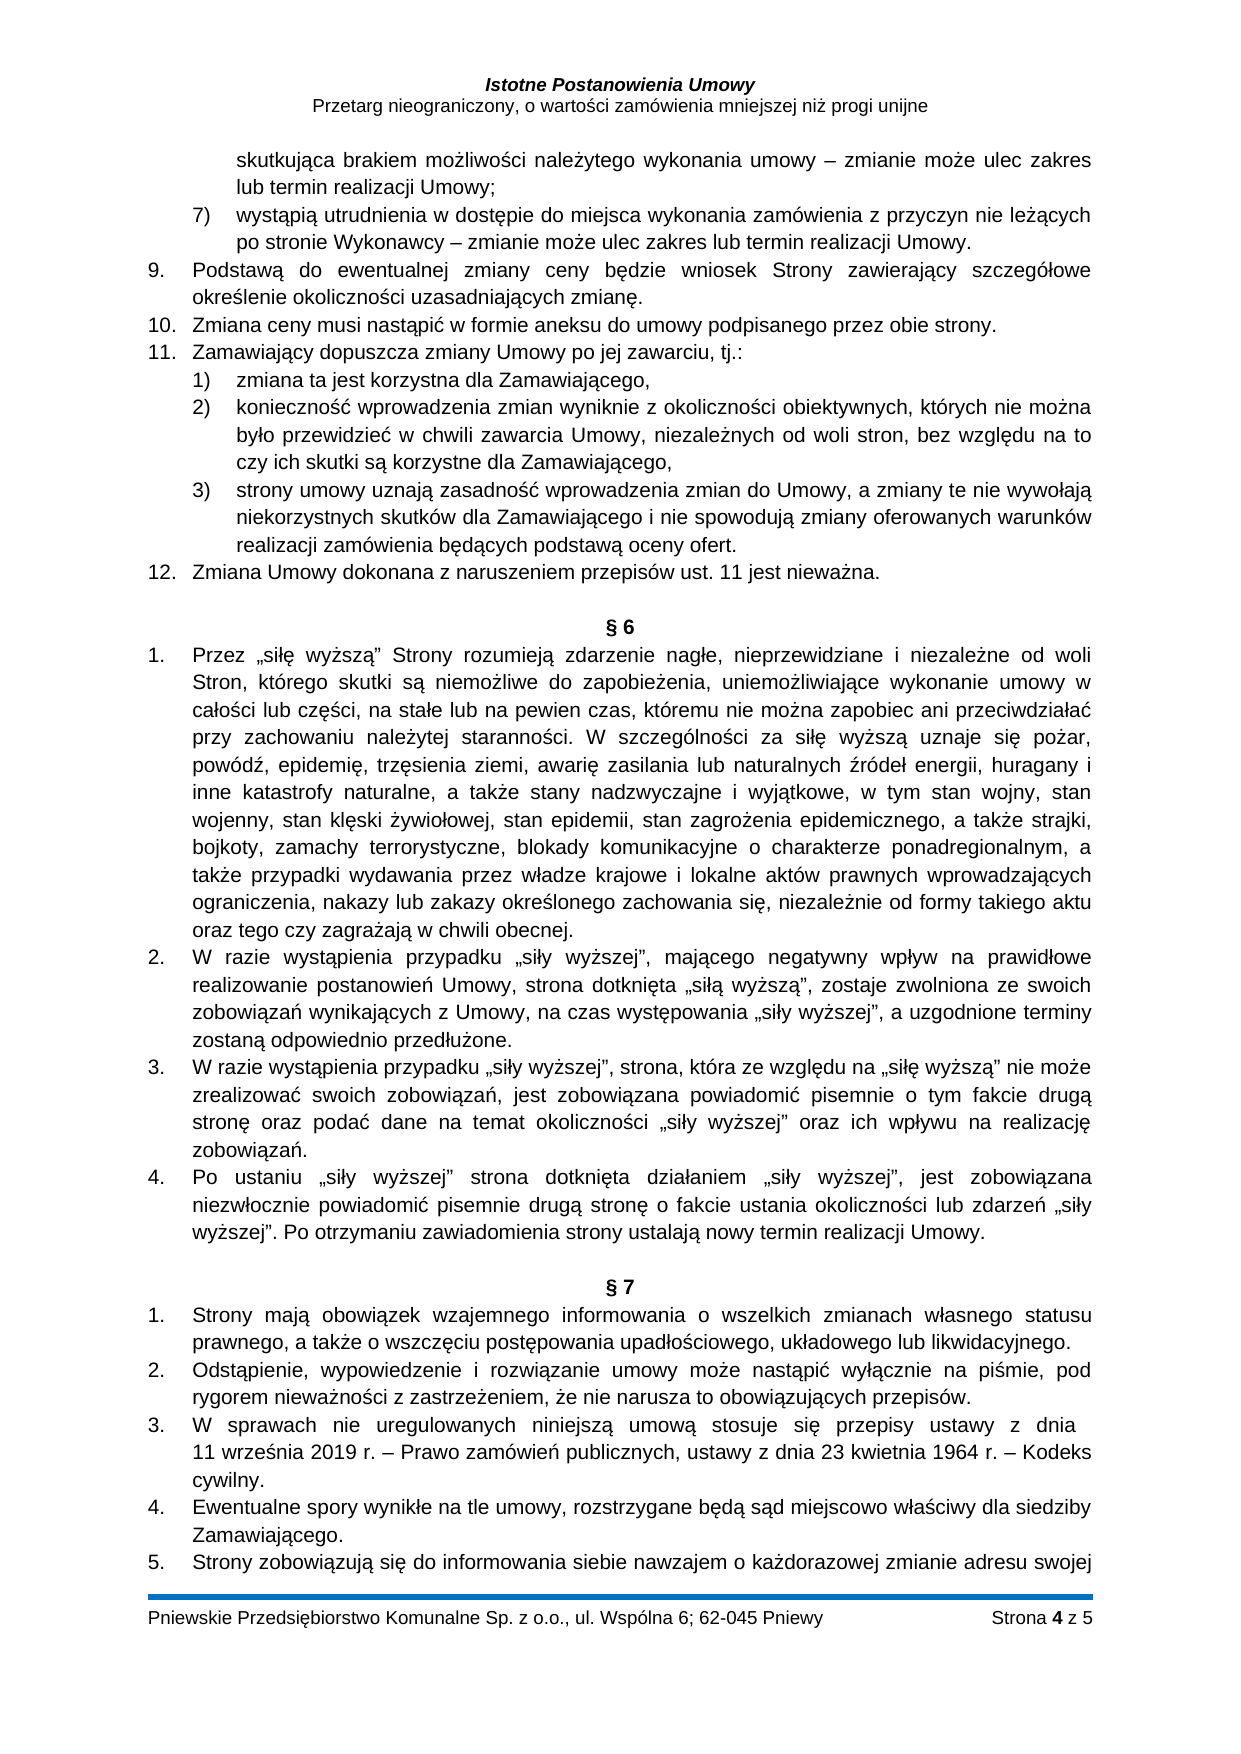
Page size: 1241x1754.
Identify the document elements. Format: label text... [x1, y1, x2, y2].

list Zmiana ceny musi nastąpić w formie aneksu do umowy podpisanego przez obie strony. [148, 313, 1093, 337]
list Po ustaniu „siły wyższej” strona dotknięta działaniem „siły wyższej”, jest zobowiązana niezwłocznie powiadomić pisemnie drugą stronę o fakcie ustania okoliczności lub zdarzeń „siły wyższej”. Po otrzymaniu zawiadomienia strony ustalają nowy termin realizacji Umowy. [148, 1165, 1093, 1244]
list W razie wystąpienia przypadku „siły wyższej”, mającego negatywny wpływ na prawidłowe realizowanie postanowień Umowy, strona dotknięta „siłą wyższą”, zostaje zwolniona ze swoich zobowiązań wynikających z Umowy, na czas występowania „siły wyższej”, a uzgodnione terminy zostaną odpowiednio przedłużone. [148, 945, 1093, 1052]
text § 7 [148, 1275, 1093, 1299]
list W sprawach nie uregulowanych niniejszą umową stosuje się przepisy ustawy z dnia 11 września 2019 r. – Prawo zamówień publicznych, ustawy z dnia 23 kwietnia 1964 r. – Kodeks cywilny. [148, 1413, 1093, 1492]
list Strony mają obowiązek wzajemnego informowania o wszelkich zmianach własnego statusu prawnego, a także o wszczęciu postępowania upadłościowego, układowego lub likwidacyjnego. [148, 1303, 1093, 1354]
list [148, 1550, 1093, 1574]
list strony umowy uznają zasadność wprowadzenia zmian do Umowy, a zmiany te nie wywołają niekorzystnych skutków dla Zamawiającego i nie spowodują zmiany oferowanych warunków realizacji zamówienia będących podstawą oceny ofert. [192, 478, 1093, 557]
list wystąpią utrudnienia w dostępie do miejsca wykonania zamówienia z przyczyn nie leżących po stronie Wykonawcy – zmianie może ulec zakres lub termin realizacji Umowy. [192, 203, 1093, 254]
list Przez „siłę wyższą” Strony rozumieją zdarzenie nagłe, nieprzewidziane i niezależne od woli Stron, którego skutki są niemożliwe do zapobieżenia, uniemożliwiające wykonanie umowy w całości lub części, na stałe lub na pewien czas, któremu nie można zapobiec ani przeciwdziałać przy zachowaniu należytej staranności. W szczególności za siłę wyższą uznaje się pożar, powódź, epidemię, trzęsienia ziemi, awarię zasilania lub naturalnych źródeł energii, huragany i inne katastrofy naturalne, a także stany nadzwyczajne i wyjątkowe, w tym stan wojny, stan wojenny, stan klęski żywiołowej, stan epidemii, stan zagrożenia epidemicznego, a także strajki, bojkoty, zamachy terrorystyczne, blokady komunikacyjne o charakterze ponadregionalnym, a także przypadki wydawania przez władze krajowe i lokalne aktów prawnych wprowadzających ograniczenia, nakazy lub zakazy określonego zachowania się, niezależnie od formy takiego aktu oraz tego czy zagrażają w chwili obecnej. [148, 643, 1093, 942]
list Ewentualne spory wynikłe na tle umowy, rozstrzygane będą sąd miejscowo właściwy dla siedziby Zamawiającego. [148, 1495, 1093, 1547]
list Zamawiający dopuszcza zmiany Umowy po jej zawarciu, tj.: [148, 340, 1093, 364]
list konieczność wprowadzenia zmian wyniknie z okoliczności obiektywnych, których nie można było przewidzieć w chwili zawarcia Umowy, niezależnych od woli stron, bez względu na to czy ich skutki są korzystne dla Zamawiającego, [192, 395, 1093, 474]
list Zmiana Umowy dokonana z naruszeniem przepisów ust. 11 jest nieważna. [148, 560, 1093, 584]
list zmiana ta jest korzystna dla Zamawiającego, [192, 368, 1093, 392]
list W razie wystąpienia przypadku „siły wyższej”, strona, która ze względu na „siłę wyższą” nie może zrealizować swoich zobowiązań, jest zobowiązana powiadomić pisemnie o tym fakcie drugą stronę oraz podać dane na temat okoliczności „siły wyższej” oraz ich wpływu na realizację zobowiązań. [148, 1055, 1093, 1162]
list Podstawą do ewentualnej zmiany ceny będzie wniosek Strony zawierający szczegółowe określenie okoliczności uzasadniających zmianę. [148, 258, 1093, 309]
text § 6 [148, 615, 1093, 639]
list Odstąpienie, wypowiedzenie i rozwiązanie umowy może nastąpić wyłącznie na piśmie, pod rygorem nieważności z zastrzeżeniem, że nie narusza to obowiązujących przepisów. [148, 1358, 1093, 1409]
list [192, 148, 1093, 199]
